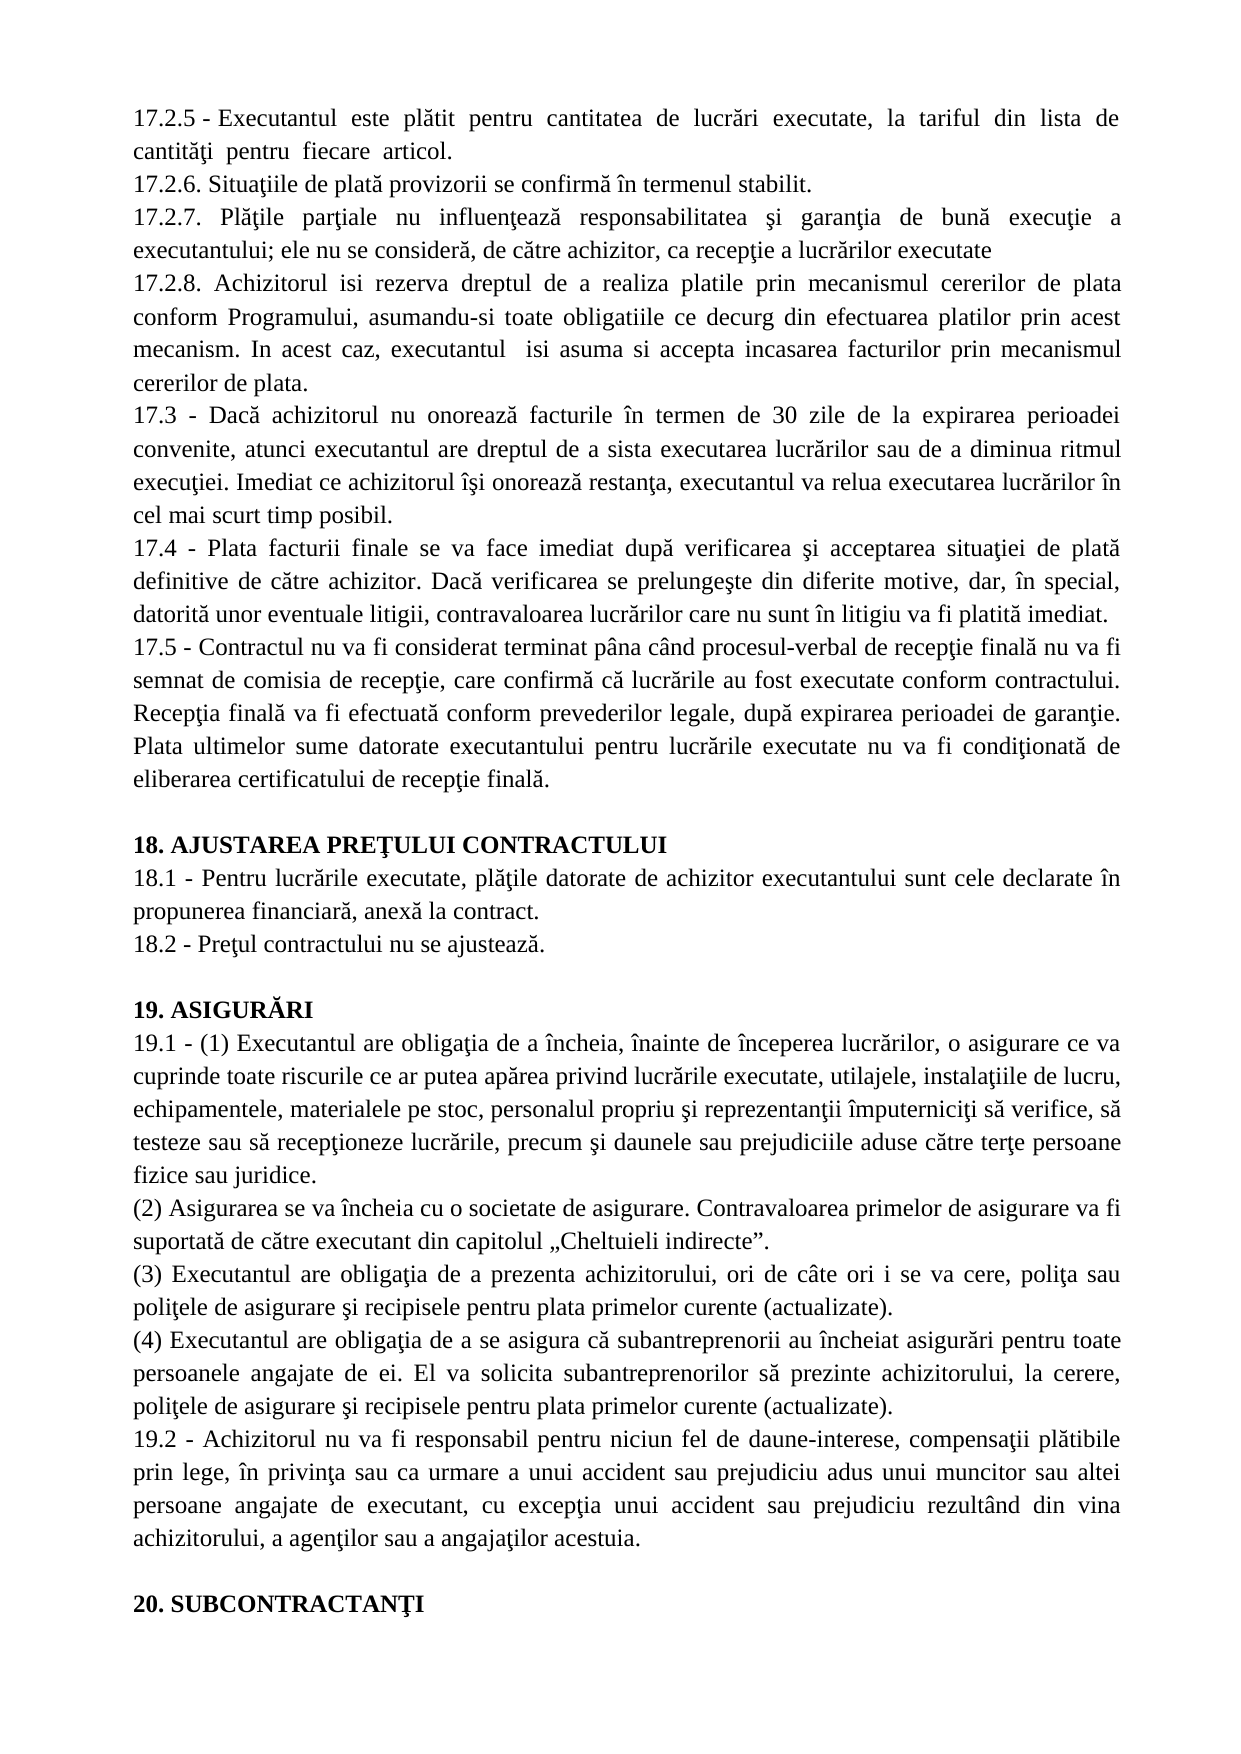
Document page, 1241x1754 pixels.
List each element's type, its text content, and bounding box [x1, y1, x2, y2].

text 17.5 - Contractul nu va fi considerat terminat pâna când procesul-verbal de recepţie finală nu va fi semnat de comisia de recepţie, care confirmă că lucrările au fost executate conform contractului. Recepţia finală va fi efectuată conform prevederilor legale, după expirarea perioadei de garanţie. Plata ultimelor sume datorate executantului pentru lucrările executate nu va fi condiţionată de eliberarea certificatului de recepţie finală. [133, 632, 1122, 793]
text 17.2.8. Achizitorul isi rezerva dreptul de a realiza platile prin mecanismul cererilor de plata conform Programului, asumandu-si toate obligatiile ce decurg din efectuarea platilor prin acest mecanism. In acest caz, executantul isi asuma si accepta incasarea facturilor prin mecanismul cererilor de plata. [133, 268, 1122, 396]
text 19.2 - Achizitorul nu va fi responsabil pentru niciun fel de daune-interese, compensaţii plătibile prin lege, în privinţa sau ca urmare a unui accident sau prejudiciu adus unui muncitor sau altei persoane angajate de executant, cu excepţia unui accident sau prejudiciu rezultând din vina achizitorului, a agenţilor sau a angajaţilor acestuia. [133, 1424, 1122, 1552]
text 18. AJUSTAREA PREŢULUI CONTRACTULUI [133, 830, 1122, 859]
text (2) Asigurarea se va încheia cu o societate de asigurare. Contravaloarea primelor de asigurare va fi suportată de către executant din capitolul „Cheltuieli indirecte”. [133, 1193, 1122, 1255]
text 17.2.5 - Executantul este plătit pentru cantitatea de lucrări executate, la tariful din lista de cantităţi pentru fiecare articol. [133, 103, 1122, 165]
text 17.3 - Dacă achizitorul nu onorează facturile în termen de 30 zile de la expirarea perioadei convenite, atunci executantul are dreptul de a sista executarea lucrărilor sau de a diminua ritmul execuţiei. Imediat ce achizitorul îşi onorează restanţa, executantul va relua executarea lucrărilor în cel mai scurt timp posibil. [133, 401, 1122, 528]
text 20. SUBCONTRACTANŢI [133, 1589, 1122, 1618]
text 18.1 - Pentru lucrările executate, plăţile datorate de achizitor executantului sunt cele declarate în propunerea financiară, anexă la contract. [133, 863, 1122, 925]
text 18.2 - Preţul contractului nu se ajustează. [133, 929, 1122, 958]
text (4) Executantul are obligaţia de a se asigura că subantreprenorii au încheiat asigurări pentru toate persoanele angajate de ei. El va solicita subantreprenorilor să prezinte achizitorului, la cerere, poliţele de asigurare şi recipisele pentru plata primelor curente (actualizate). [133, 1325, 1122, 1420]
text 17.4 - Plata facturii finale se va face imediat după verificarea şi acceptarea situaţiei de plată definitive de către achizitor. Dacă verificarea se prelungeşte din diferite motive, dar, în special, datorită unor eventuale litigii, contravaloarea lucrărilor care nu sunt în litigiu va fi platită imediat. [133, 533, 1122, 627]
text 19. ASIGURĂRI [133, 995, 1122, 1024]
text (3) Executantul are obligaţia de a prezenta achizitorului, ori de câte ori i se va cere, poliţa sau poliţele de asigurare şi recipisele pentru plata primelor curente (actualizate). [133, 1259, 1122, 1321]
text 19.1 - (1) Executantul are obligaţia de a încheia, înainte de începerea lucrărilor, o asigurare ce va cuprinde toate riscurile ce ar putea apărea privind lucrările executate, utilajele, instalaţiile de lucru, echipamentele, materialele pe stoc, personalul propriu şi reprezentanţii împuterniciţi să verifice, să testeze sau să recepţioneze lucrările, precum şi daunele sau prejudiciile aduse către terţe persoane fizice sau juridice. [133, 1028, 1122, 1189]
text 17.2.7. Plăţile parţiale nu influenţează responsabilitatea şi garanţia de bună execuţie a executantului; ele nu se consideră, de către achizitor, ca recepţie a lucrărilor executate [133, 202, 1122, 264]
text 17.2.6. Situaţiile de plată provizorii se confirmă în termenul stabilit. [133, 169, 1122, 198]
